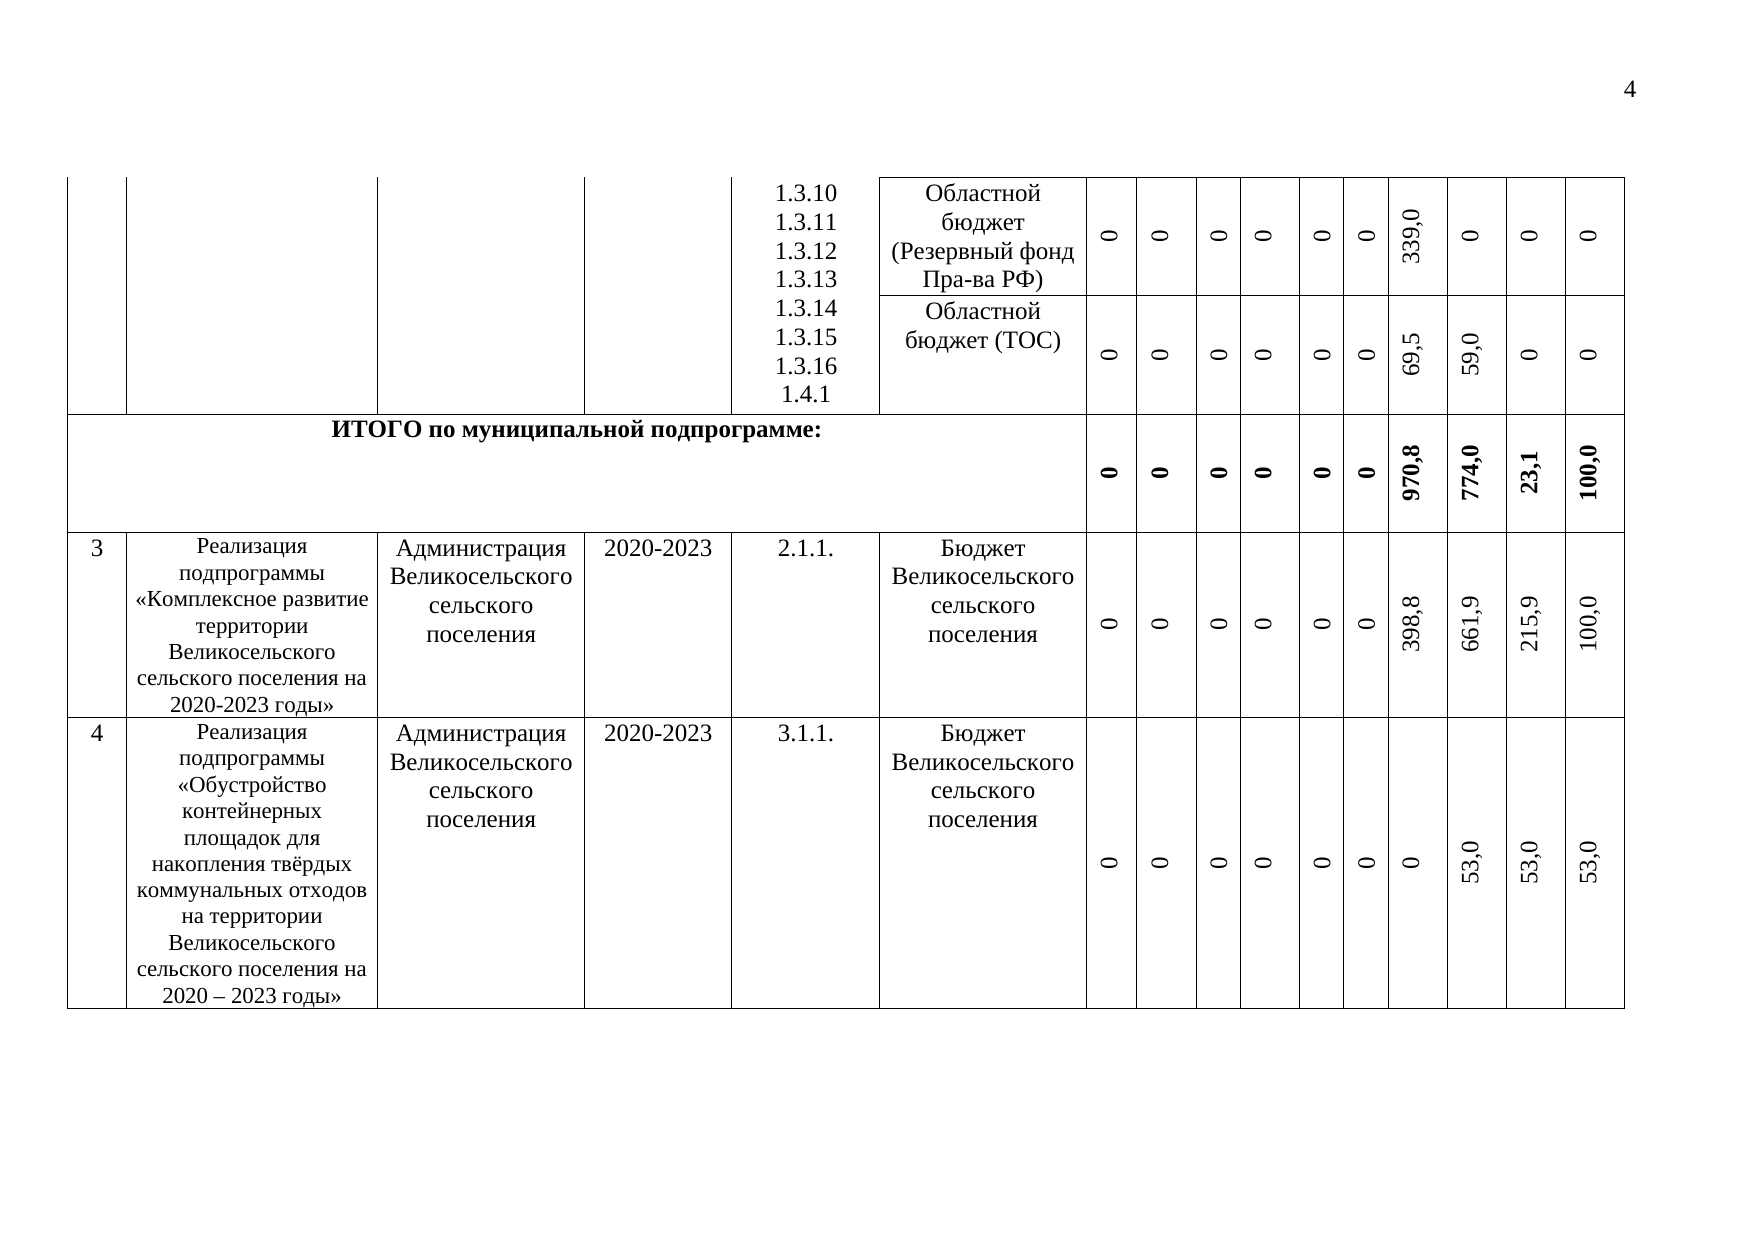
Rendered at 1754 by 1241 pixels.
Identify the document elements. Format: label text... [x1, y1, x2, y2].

table_cell 0 [1300, 296, 1343, 413]
table_cell 0 [1087, 178, 1136, 295]
table_cell Бюджет Великосельского сельского поселения [880, 718, 1086, 1008]
table_cell 3.1.1. [732, 718, 879, 1008]
table_cell 0 [1137, 718, 1196, 1008]
table_cell 53,0 [1566, 718, 1624, 1008]
table_cell 0 [1344, 178, 1388, 295]
table_cell Реализация подпрограммы «Обустройство контейнерных площадок для накопления твёрдых коммунальных отходов на территории Великосельского сельского поселения на 2020 – 2023 годы» [127, 718, 377, 1008]
table_cell 4 [68, 718, 126, 1008]
table_cell 215,9 [1507, 533, 1565, 717]
table_cell Администрация Великосельского сельского поселения [378, 718, 584, 1008]
table_cell 398,8 [1389, 533, 1447, 717]
table_cell 0 [1087, 533, 1136, 717]
table_cell 970,8 [1389, 415, 1447, 532]
table_cell 0 [1137, 415, 1196, 532]
table_cell 2020-2023 [585, 533, 731, 717]
table_cell 0 [1197, 533, 1240, 717]
table_cell 0 [1389, 718, 1447, 1008]
table_cell 59,0 [1448, 296, 1506, 413]
table_cell 3 [68, 533, 126, 717]
table_cell 339,0 [1389, 178, 1447, 295]
table_cell 0 [1137, 533, 1196, 717]
table_cell 0 [1137, 296, 1196, 413]
table_cell 0 [1197, 296, 1240, 413]
table_cell 53,0 [1507, 718, 1565, 1008]
table_cell 0 [1566, 296, 1624, 413]
table_cell 0 [1197, 178, 1240, 295]
table_cell 0 [1507, 178, 1565, 295]
table_cell 53,0 [1448, 718, 1506, 1008]
table_cell 0 [1087, 718, 1136, 1008]
table_cell ИТОГО по муниципальной подпрограмме: [68, 415, 1086, 532]
table_cell 0 [1344, 296, 1388, 413]
table_cell 0 [1197, 415, 1240, 532]
table_cell Бюджет Великосельского сельского поселения [880, 533, 1086, 717]
table_cell Областной бюджет (Резервный фонд Пра-ва РФ) [880, 178, 1086, 295]
table_cell 0 [1300, 718, 1343, 1008]
table_cell 661,9 [1448, 533, 1506, 717]
table_cell 0 [1137, 178, 1196, 295]
table_cell 23,1 [1507, 415, 1565, 532]
table_cell 2020-2023 [585, 718, 731, 1008]
table_cell Администрация Великосельского сельского поселения [378, 533, 584, 717]
table_cell 0 [1241, 718, 1299, 1008]
table_cell Областной бюджет (ТОС) [880, 296, 1086, 413]
table_cell 2.1.1. [732, 533, 879, 717]
table_cell 0 [1241, 296, 1299, 413]
table_cell 0 [1344, 718, 1388, 1008]
table_cell 100,0 [1566, 533, 1624, 717]
table_cell 0 [1197, 718, 1240, 1008]
table_cell 0 [1344, 415, 1388, 532]
table_cell 0 [1087, 415, 1136, 532]
table_cell 0 [1344, 533, 1388, 717]
table_cell 0 [1241, 415, 1299, 532]
table_cell 0 [1300, 178, 1343, 295]
table_cell 0 [1087, 296, 1136, 413]
table_cell Реализация подпрограммы «Комплексное развитие территории Великосельского сельского поселения на 2020-2023 годы» [127, 533, 377, 717]
table_cell 0 [1300, 415, 1343, 532]
table_cell 0 [1507, 296, 1565, 413]
table_cell 100,0 [1566, 415, 1624, 532]
table_cell 774,0 [1448, 415, 1506, 532]
table_cell 0 [1241, 178, 1299, 295]
table_cell 69,5 [1389, 296, 1447, 413]
table_cell 0 [1566, 178, 1624, 295]
table_cell 0 [1300, 533, 1343, 717]
table_cell 0 [1241, 533, 1299, 717]
table_cell 0 [1448, 178, 1506, 295]
